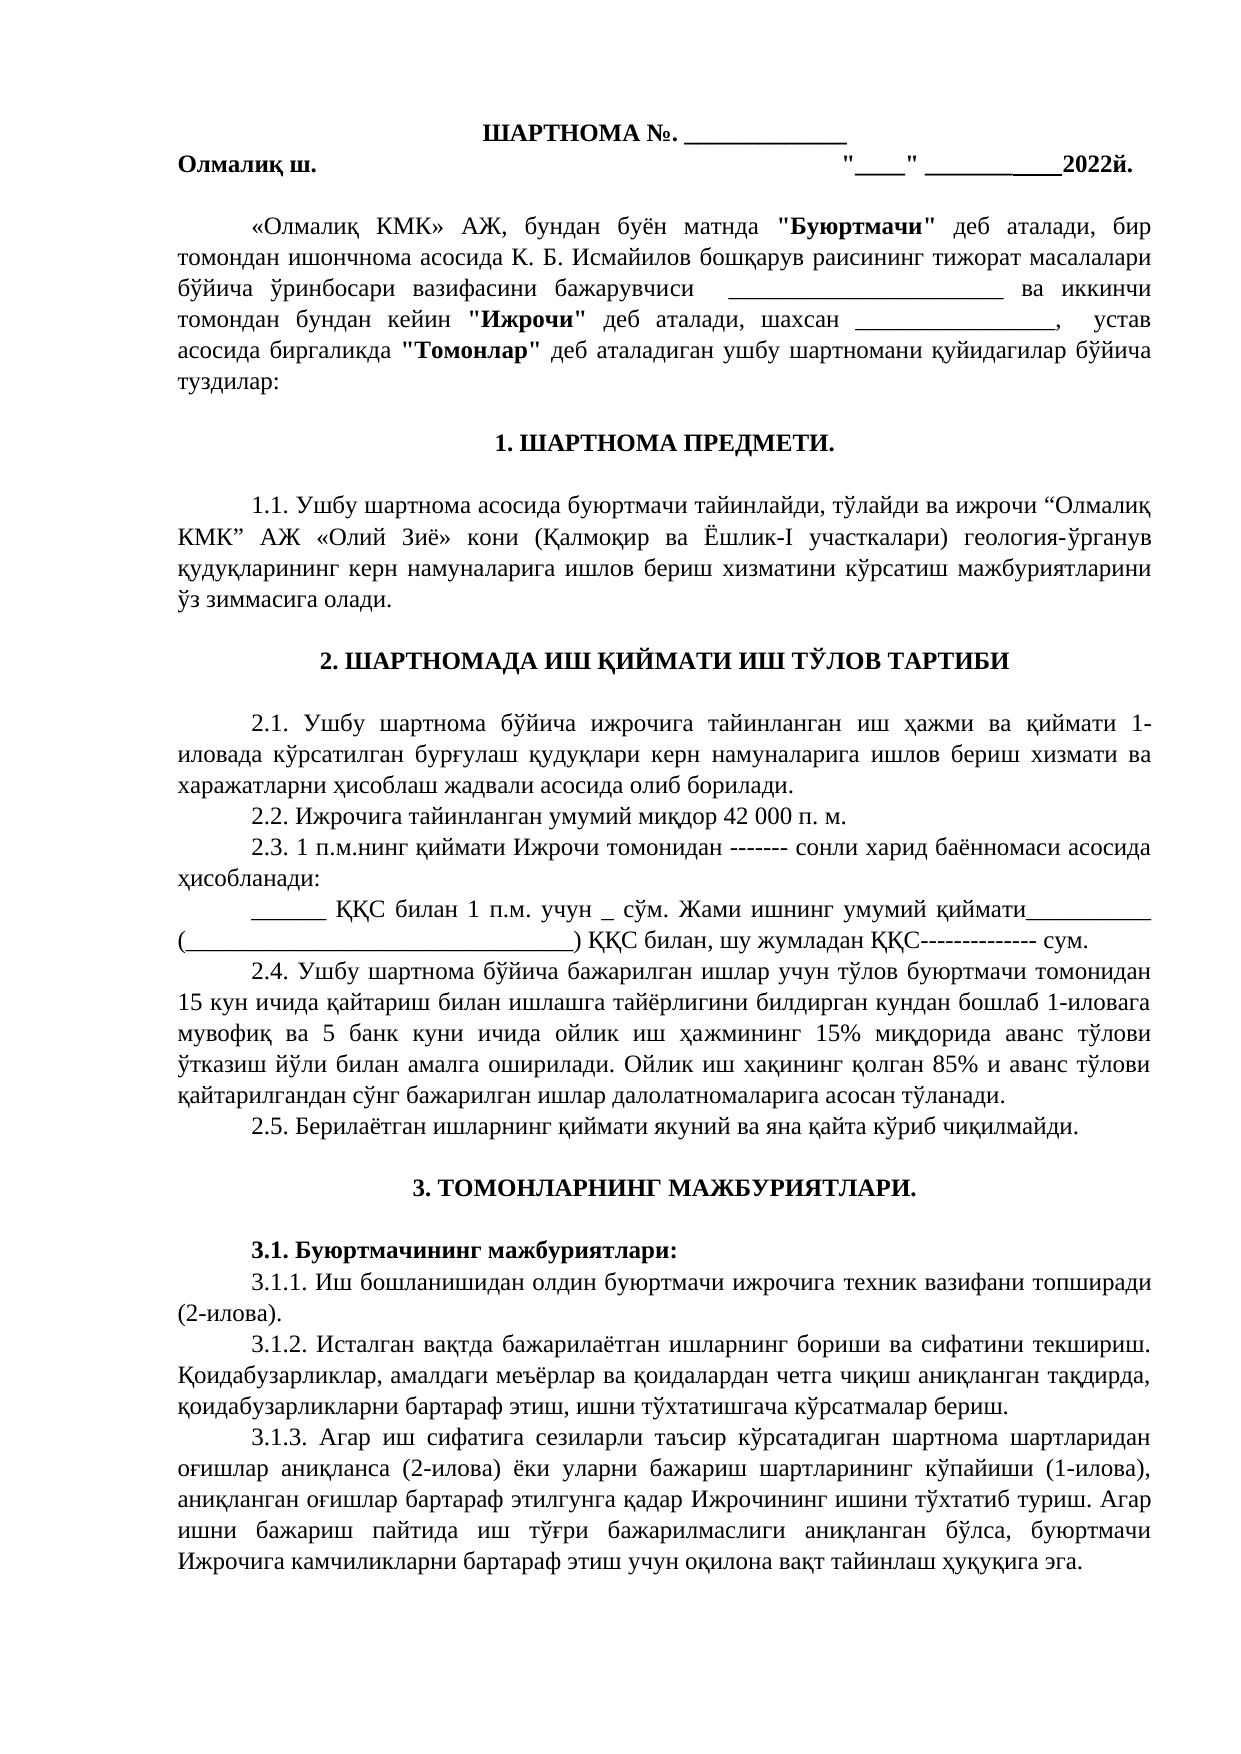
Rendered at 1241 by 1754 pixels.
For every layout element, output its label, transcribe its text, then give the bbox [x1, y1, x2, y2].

text 3.1.3. Агар иш сифатига сезиларли таъсир кўрсатадиган шартнома шартларидан оғишлар аниқланса (2-илова) ёки уларни бажариш шартларининг кўпайиши (1-илова), аниқланган оғишлар бартараф этилгунга қадар Ижрочининг ишини тўхтатиб туриш. Агар ишни бажариш пайтида иш тўғри бажарилмаслиги аниқланган бўлса, буюртмачи Ижрочига камчиликларни бартараф этиш учун оқилона вақт тайинлаш ҳуқуқига эга. [177, 1422, 1152, 1575]
text 3. ТОМОНЛАРНИНГ МАЖБУРИЯТЛАРИ. [177, 1173, 1152, 1202]
text 2.1. Ушбу шартнома бўйича ижрочига тайинланган иш ҳажми ва қиймати 1-иловада кўрсатилган бурғулаш қудуқлари керн намуналарига ишлов бериш хизмати ва харажатларни ҳисоблаш жадвали асосида олиб борилади. [177, 708, 1152, 799]
text ______ ҚҚС билан 1 п.м. учун _ сўм. Жами ишнинг умумий қиймати__________ (_______________________________) ҚҚС билан, шу жумладан ҚҚС-------------- сум. [177, 894, 1152, 954]
text 3.1. Буюртмачининг мажбуриятлари: [177, 1236, 1152, 1264]
text Олмалиқ ш. "____" _______ 2022й. [177, 149, 1152, 178]
text 2. ШАРТНОМАДА ИШ ҚИЙМАТИ ИШ ТЎЛОВ ТАРТИБИ [177, 646, 1152, 674]
text «Олмалиқ КМК» АЖ, бундан буён матнда "Буюртмачи" деб аталади, бир томондан ишончнома асосида К. Б. Исмайилов бошқарув раисининг тижорат масалалари бўйича ўринбосари вазифасини бажарувчиси ______________________ ва иккинчи томондан бундан кейин "Ижрочи" деб аталади, шахсан ________________, устав асосида биргаликда "Томонлар" деб аталадиган ушбу шартномани қуйидагилар бўйича туздилар: [177, 211, 1152, 395]
text 1. ШАРТНОМА ПРЕДМЕТИ. [177, 428, 1152, 457]
text 2.4. Ушбу шартнома бўйича бажарилган ишлар учун тўлов буюртмачи томонидан 15 кун ичида қайтариш билан ишлашга тайёрлигини билдирган кундан бошлаб 1-иловага мувофиқ ва 5 банк куни ичида ойлик иш ҳажмининг 15% миқдорида аванс тўлови ўтказиш йўли билан амалга оширилади. Ойлик иш хақининг қолган 85% и аванс тўлови қайтарилгандан сўнг бажарилган ишлар далолатномаларига асосан тўланади. [177, 956, 1152, 1109]
text 1.1. Ушбу шартнома асосида буюртмачи тайинлайди, тўлайди ва ижрочи “Олмалиқ КМК” АЖ «Олий Зиё» кони (Қалмоқир ва Ёшлик-I участкалари) геология-ўрганув қудуқларининг керн намуналарига ишлов бериш хизматини кўрсатиш мажбуриятларини ўз зиммасига олади. [177, 491, 1152, 612]
text 2.3. 1 п.м.нинг қиймати Ижрочи томонидан ------- сонли харид баённомаси асосида ҳисобланади: [177, 832, 1152, 892]
text 2.5. Берилаётган ишларнинг қиймати якуний ва яна қайта кўриб чиқилмайди. [177, 1111, 1152, 1140]
text 3.1.1. Иш бошланишидан олдин буюртмачи ижрочига техник вазифани топширади (2-илова). [177, 1267, 1152, 1326]
text ШАРТНОМА №. _____________ [177, 118, 1152, 147]
text 2.2. Ижрочига тайинланган умумий миқдор 42 000 п. м. [177, 801, 1152, 830]
text 3.1.2. Исталган вақтда бажарилаётган ишларнинг бориши ва сифатини текшириш. Қоидабузарликлар, амалдаги меъёрлар ва қоидалардан четга чиқиш аниқланган тақдирда, қоидабузарликларни бартараф этиш, ишни тўхтатишгача кўрсатмалар бериш. [177, 1329, 1152, 1419]
